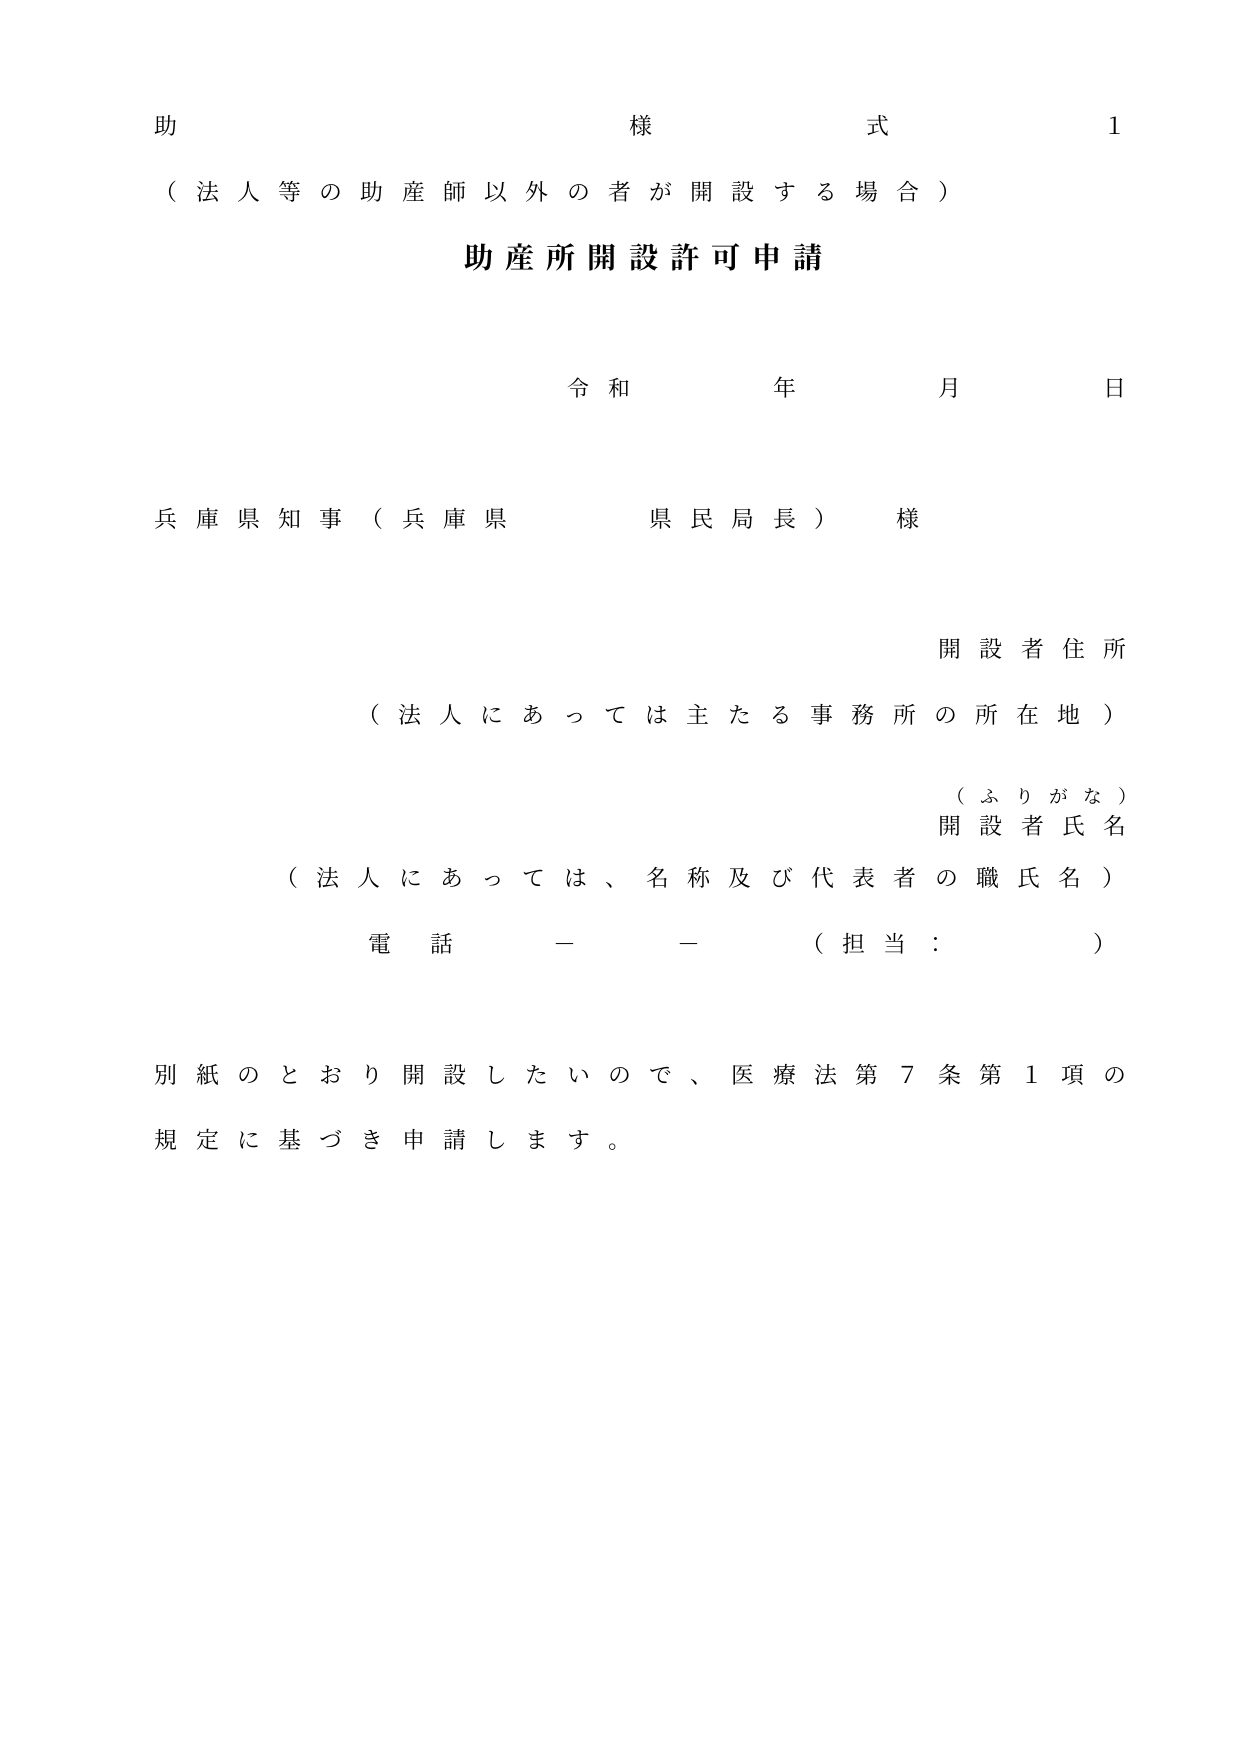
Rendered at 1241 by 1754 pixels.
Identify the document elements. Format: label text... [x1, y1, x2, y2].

text （法人にあっては、名称及び代表者の職氏名） [154, 844, 1145, 909]
text 兵庫県知事（兵庫県 県民局長） 様 [154, 484, 1144, 550]
text 電 話 － － （担当： ） [154, 909, 1134, 975]
text 開設者住所 [154, 615, 1144, 681]
text 助産所開設許可申請 [154, 223, 1144, 288]
text 令和 年 月 日 [154, 353, 1144, 419]
text （法人にあっては主たる事務所の所在地） [154, 681, 1145, 746]
text 助 様式１ （法人等の助産師以外の者が開設する場合） [154, 92, 1144, 223]
text 別紙のとおり開設したいので、医療法第７条第１項の規定に基づき申請します。 [154, 1040, 1144, 1171]
